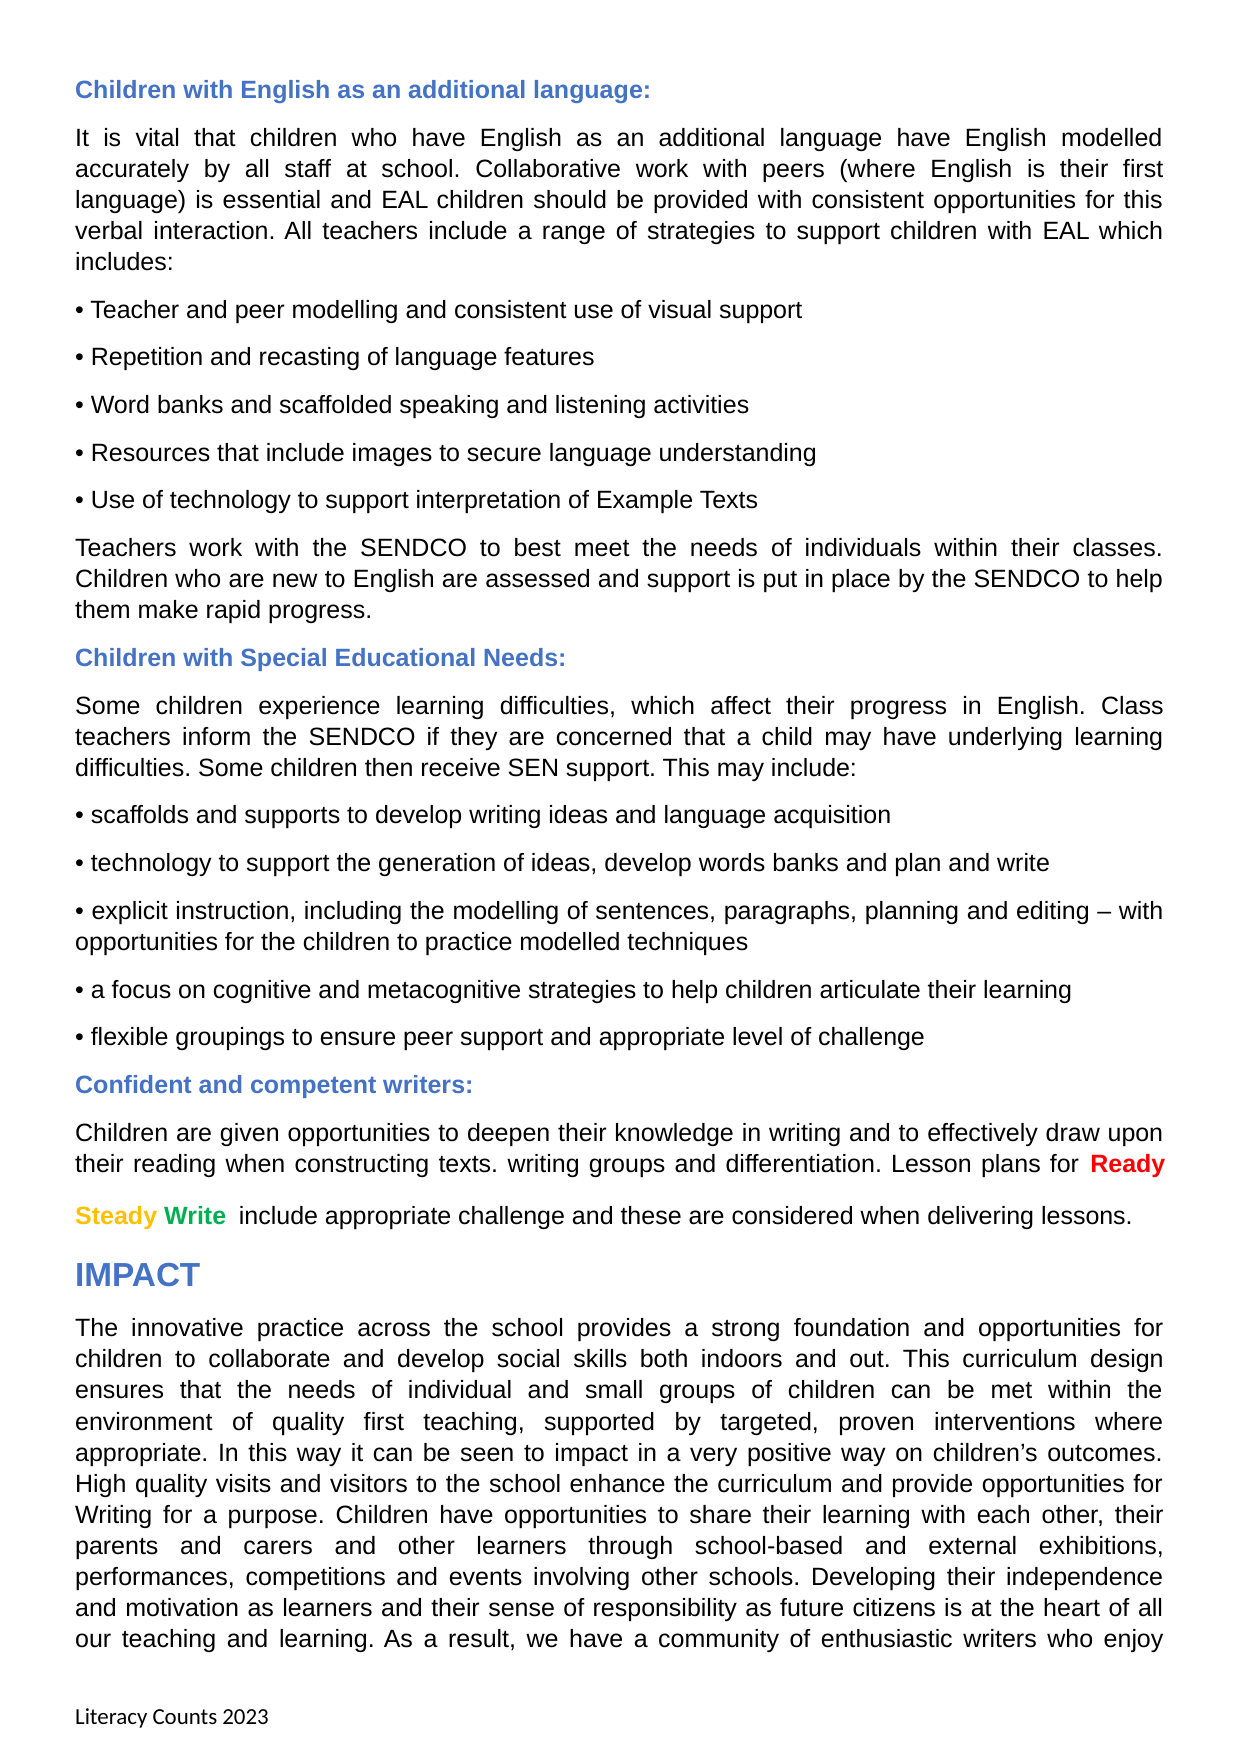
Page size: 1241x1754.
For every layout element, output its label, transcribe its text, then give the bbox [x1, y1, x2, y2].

text Teachers work with the SENDCO to best meet the needs of individuals within their classes. Children who are new to English are assessed and support is put in place by the SENDCO to help them make rapid progress. [75, 533, 1165, 624]
text Some children experience learning difficulties, which affect their progress in English. Class teachers inform the SENDCO if they are concerned that a child may have underlying learning difficulties. Some children then receive SEN support. This may include: [75, 691, 1165, 781]
text Children with English as an additional language: [75, 75, 1165, 104]
text • flexible groupings to ensure peer support and appropriate level of challenge [75, 1022, 1165, 1051]
text It is vital that children who have English as an additional language have English modelled accurately by all staff at school. Collaborative work with peers (where English is their first language) is essential and EAL children should be provided with consistent opportunities for this verbal interaction. All teachers include a range of strategies to support children with EAL which includes: [75, 123, 1165, 276]
text IMPACT [75, 1255, 1165, 1294]
text • explicit instruction, including the modelling of sentences, paragraphs, planning and editing – with opportunities for the children to practice modelled techniques [75, 896, 1165, 956]
text Children with Special Educational Needs: [75, 643, 1165, 672]
text • scaffolds and supports to develop writing ideas and language acquisition [75, 800, 1165, 829]
text Children are given opportunities to deepen their knowledge in writing and to effectively draw upon their reading when constructing texts. writing groups and differentiation. Lesson plans for Ready Steady Write include appropriate challenge and these are considered when delivering lessons. [75, 1118, 1165, 1234]
text • Repetition and recasting of language features [75, 342, 1165, 371]
text • Teacher and peer modelling and consistent use of visual support [75, 294, 1165, 323]
text • a focus on cognitive and metacognitive strategies to help children articulate their learning [75, 974, 1165, 1003]
text • Use of technology to support interpretation of Example Texts [75, 485, 1165, 514]
text • Resources that include images to secure language understanding [75, 438, 1165, 466]
text Confident and competent writers: [75, 1070, 1165, 1099]
text • Word banks and scaffolded speaking and listening activities [75, 390, 1165, 419]
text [75, 1313, 1165, 1652]
text • technology to support the generation of ideas, develop words banks and plan and write [75, 848, 1165, 877]
